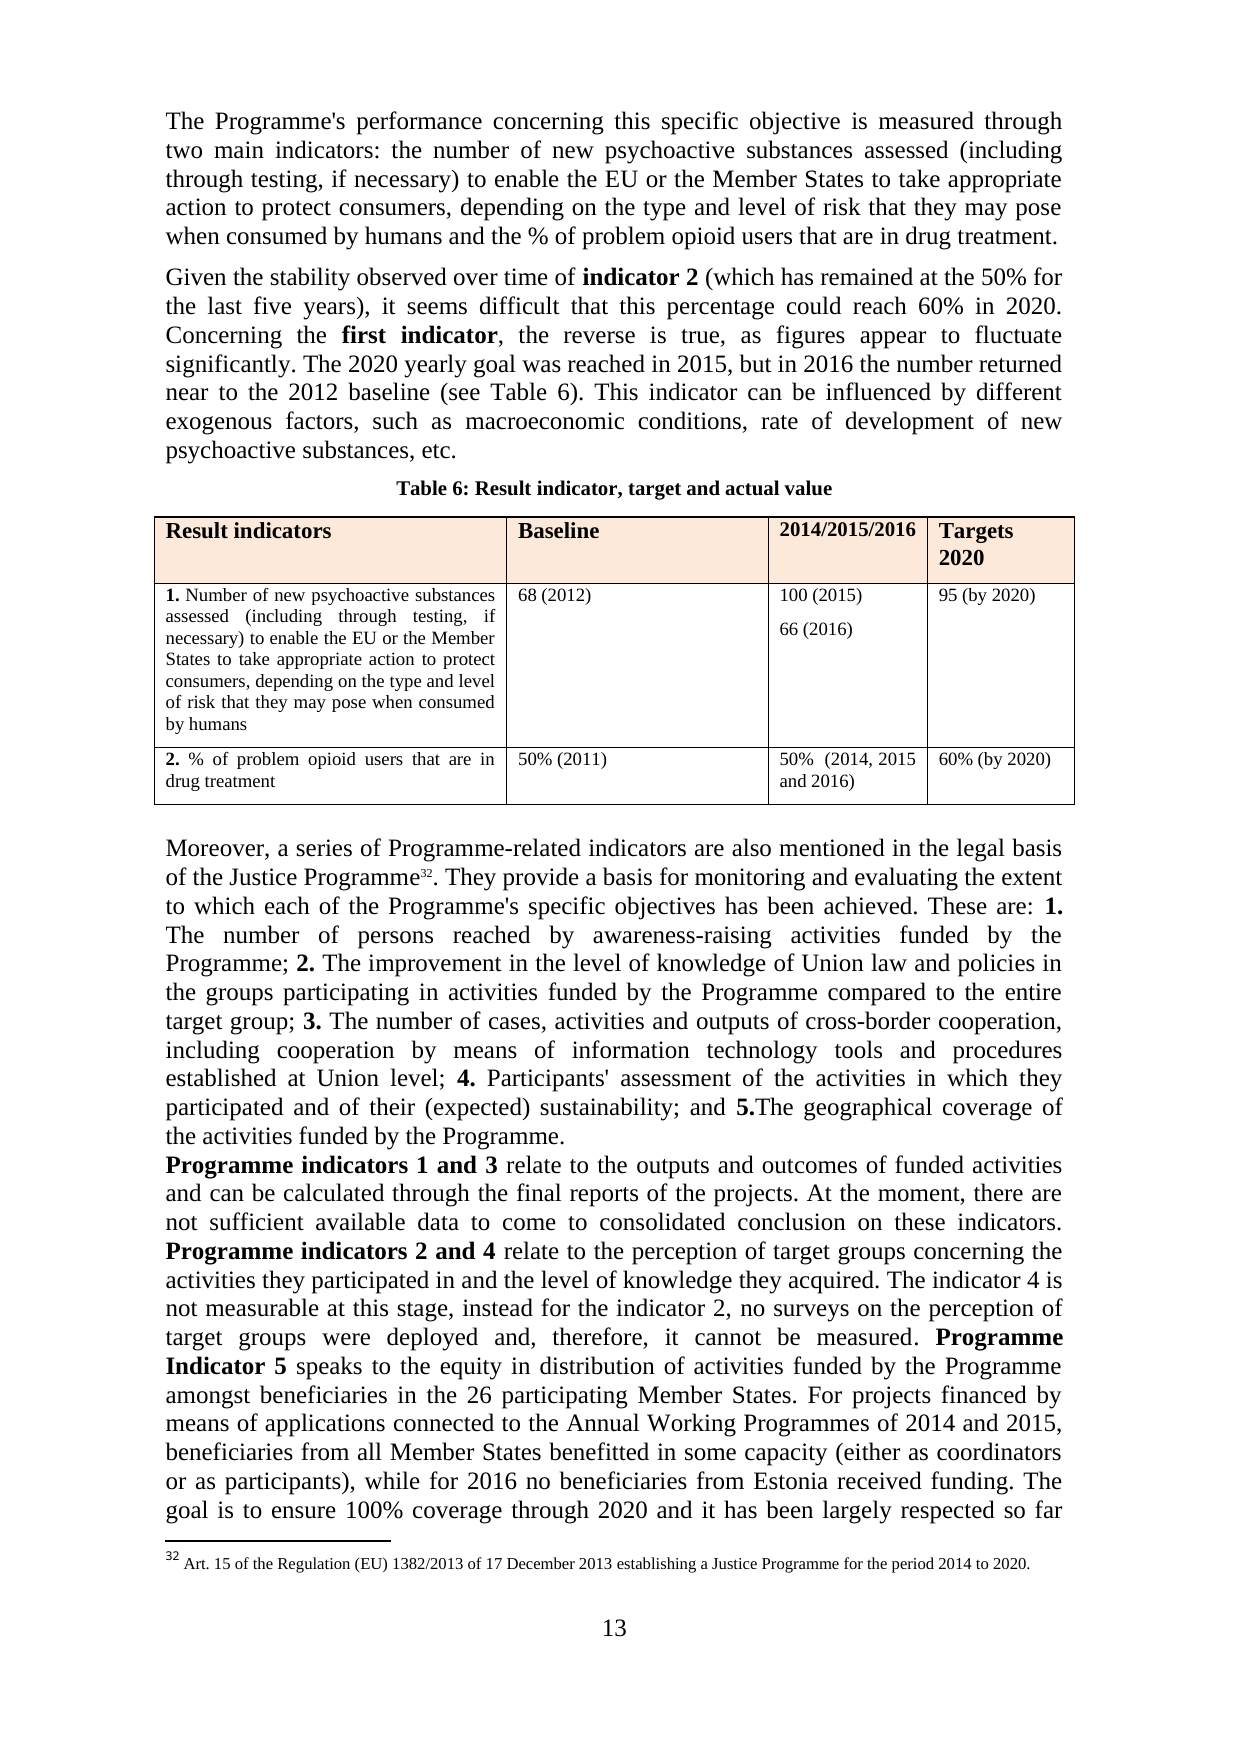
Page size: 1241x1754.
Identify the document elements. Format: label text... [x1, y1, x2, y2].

table_cell 95 (by 2020) [928, 584, 1074, 747]
text Table 6: Result indicator, target and actual value [165, 476, 1063, 500]
table_header Targets 2020 [928, 518, 1074, 583]
table_cell 60% (by 2020) [928, 748, 1074, 804]
text Moreover, a series of Programme-related indicators are also mentioned in the legal basis of the Justice Programme. They provide a basis for monitoring and evaluating the extent to which each of the Programme's specific objectives has been achieved. These are: 1. The number of persons reached by awareness-raising activities funded by the Programme; 2. The improvement in the level of knowledge of Union law and policies in the groups participating in activities funded by the Programme compared to the entire target group; 3. The number of cases, activities and outputs of cross-border cooperation, including cooperation by means of information technology tools and procedures established at Union level; 4. Participants' assessment of the activities in which they participated and of their (expected) sustainability; and 5.The geographical coverage of the activities funded by the Programme. [165, 833, 1063, 1150]
table_cell 68 (2012) [507, 584, 768, 747]
table_cell 1. Number of new psychoactive substances assessed (including through testing, if necessary) to enable the EU or the Member States to take appropriate action to protect consumers, depending on the type and level of risk that they may pose when consumed by humans [155, 584, 506, 747]
text Given the stability observed over time of indicator 2 (which has remained at the 50% for the last five years), it seems difficult that this percentage could reach 60% in 2020. Concerning the first indicator, the reverse is true, as figures appear to fluctuate significantly. The 2020 yearly goal was reached in 2015, but in 2016 the number returned near to the 2012 baseline (see Table 6). This indicator can be influenced by different exogenous factors, such as macroeconomic conditions, rate of development of new psychoactive substances, etc. [165, 262, 1063, 464]
table_cell 50% (2011) [507, 748, 768, 804]
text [165, 1150, 1063, 1523]
table_cell 100 (2015) 66 (2016) [769, 584, 927, 747]
table_cell 2. % of problem opioid users that are in drug treatment [155, 748, 506, 804]
text The Programme's performance concerning this specific objective is measured through two main indicators: the number of new psychoactive substances assessed (including through testing, if necessary) to enable the EU or the Member States to take appropriate action to protect consumers, depending on the type and level of risk that they may pose when consumed by humans and the % of problem opioid users that are in drug treatment. [165, 106, 1063, 250]
table_header Baseline [507, 518, 768, 583]
table_cell 50% (2014, 2015 and 2016) [769, 748, 927, 804]
table_header 2014/2015/2016 [769, 518, 927, 583]
table_header Result indicators [155, 518, 506, 583]
